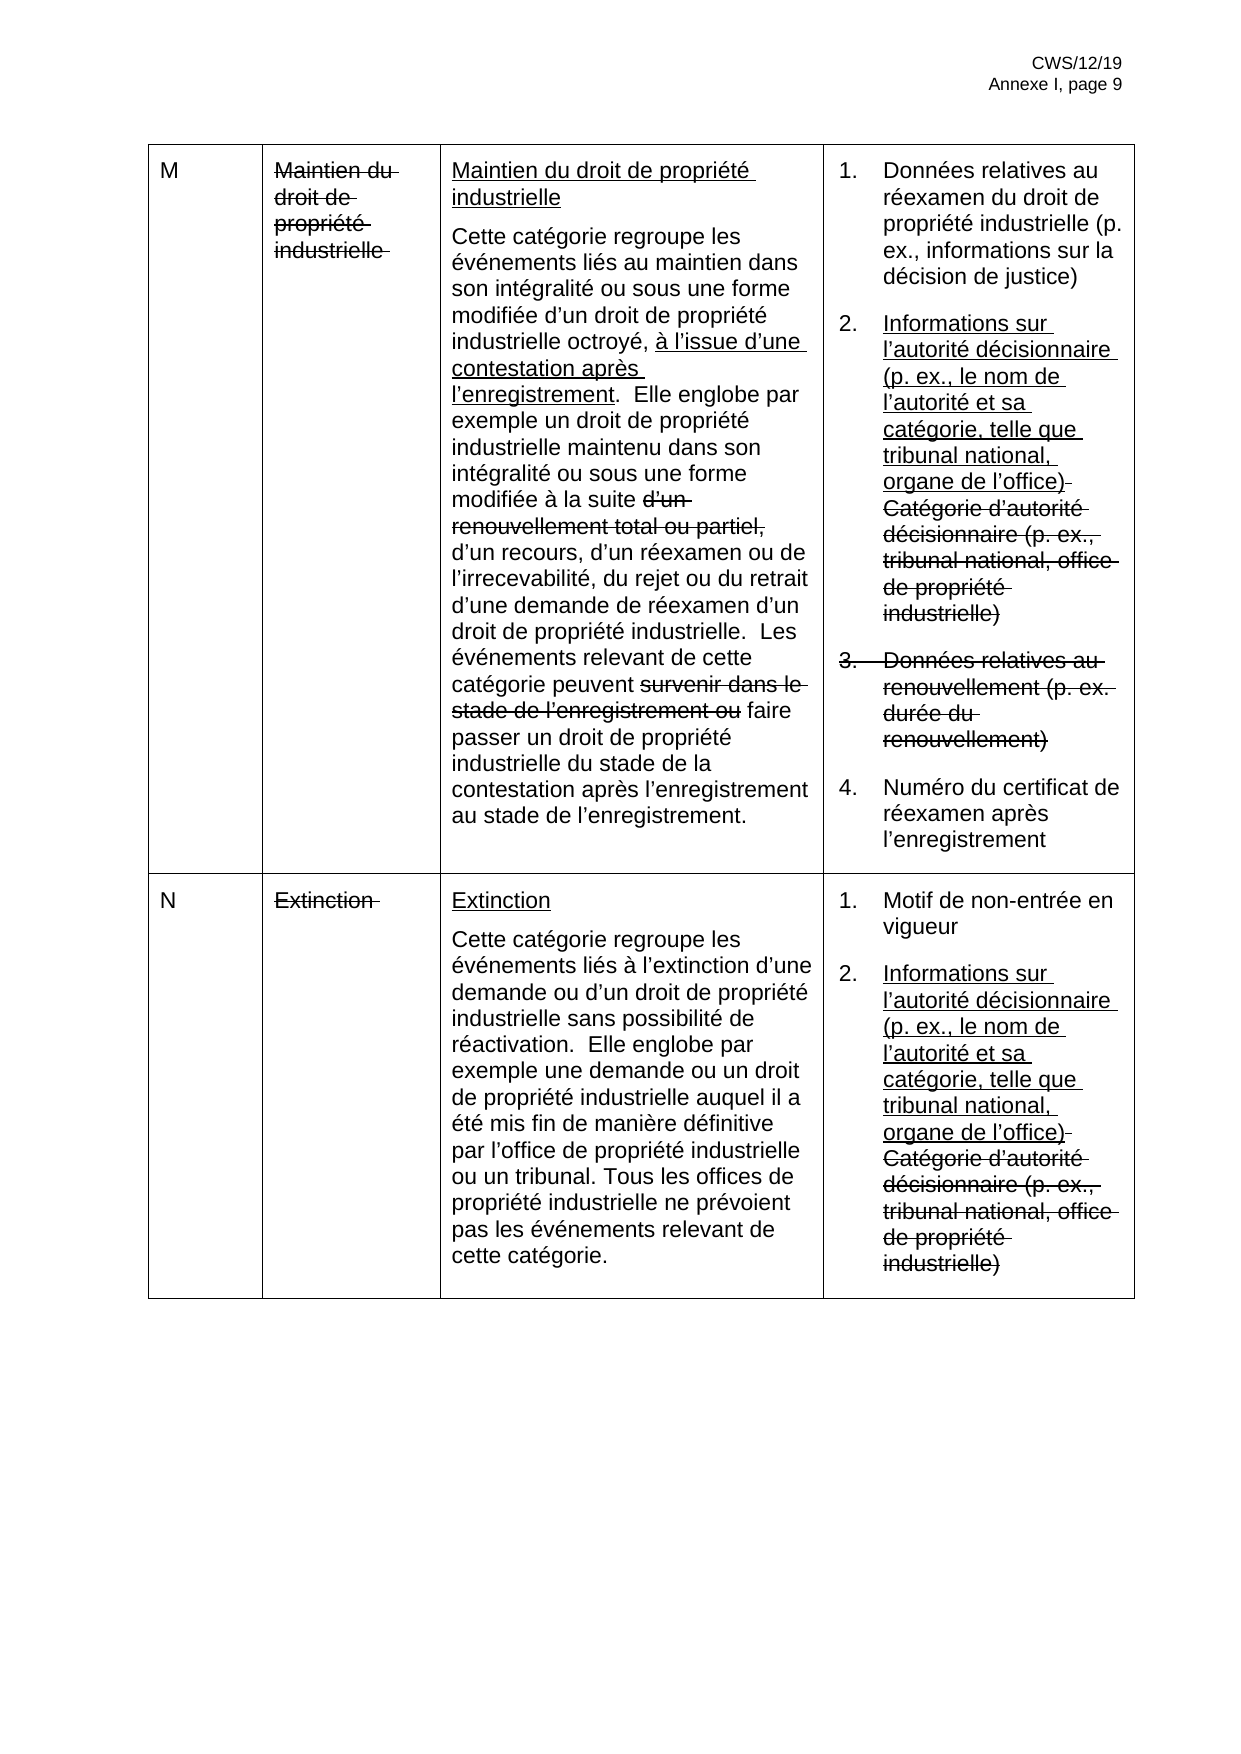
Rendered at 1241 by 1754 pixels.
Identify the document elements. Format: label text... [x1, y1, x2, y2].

table_cell Extinction Cette catégorie regroupe les événements liés à l’extinction d’une demande ou d’un droit de propriété industrielle sans possibilité de réactivation. Elle englobe par exemple une demande ou un droit de propriété industrielle auquel il a été mis fin de manière définitive par l’office de propriété industrielle ou un tribunal. Tous les offices de propriété industrielle ne prévoient pas les événements relevant de cette catégorie. [441, 874, 823, 1297]
table_cell N [149, 874, 262, 1297]
table_cell Maintien du droit de propriété industrielle [263, 145, 440, 873]
table_cell M [149, 145, 262, 873]
table_cell Données relatives au réexamen du droit de propriété industrielle (p. ex., informations sur la décision de justice) Informations sur l’autorité décisionnaire (p. ex., le nom de l’autorité et sa catégorie, telle que tribunal national, organe de l’office) Catégorie d’autorité décisionnaire (p. ex., tribunal national, office de propriété industrielle) Données relatives au renouvellement (p. ex. durée du renouvellement) Numéro du certificat de réexamen après l’enregistrement [824, 145, 1134, 873]
table_cell Extinction [263, 874, 440, 1297]
table_cell Maintien du droit de propriété industrielle Cette catégorie regroupe les événements liés au maintien dans son intégralité ou sous une forme modifiée d’un droit de propriété industrielle octroyé, à l’issue d’une contestation après l’enregistrement. Elle englobe par exemple un droit de propriété industrielle maintenu dans son intégralité ou sous une forme modifiée à la suite d’un renouvellement total ou partiel, d’un recours, d’un réexamen ou de l’irrecevabilité, du rejet ou du retrait d’une demande de réexamen d’un droit de propriété industrielle. Les événements relevant de cette catégorie peuvent survenir dans le stade de l’enregistrement ou faire passer un droit de propriété industrielle du stade de la contestation après l’enregistrement au stade de l’enregistrement. [441, 145, 823, 873]
table_cell Motif de non-entrée en vigueur Informations sur l’autorité décisionnaire (p. ex., le nom de l’autorité et sa catégorie, telle que tribunal national, organe de l’office) Catégorie d’autorité décisionnaire (p. ex., tribunal national, office de propriété industrielle) [824, 874, 1134, 1297]
